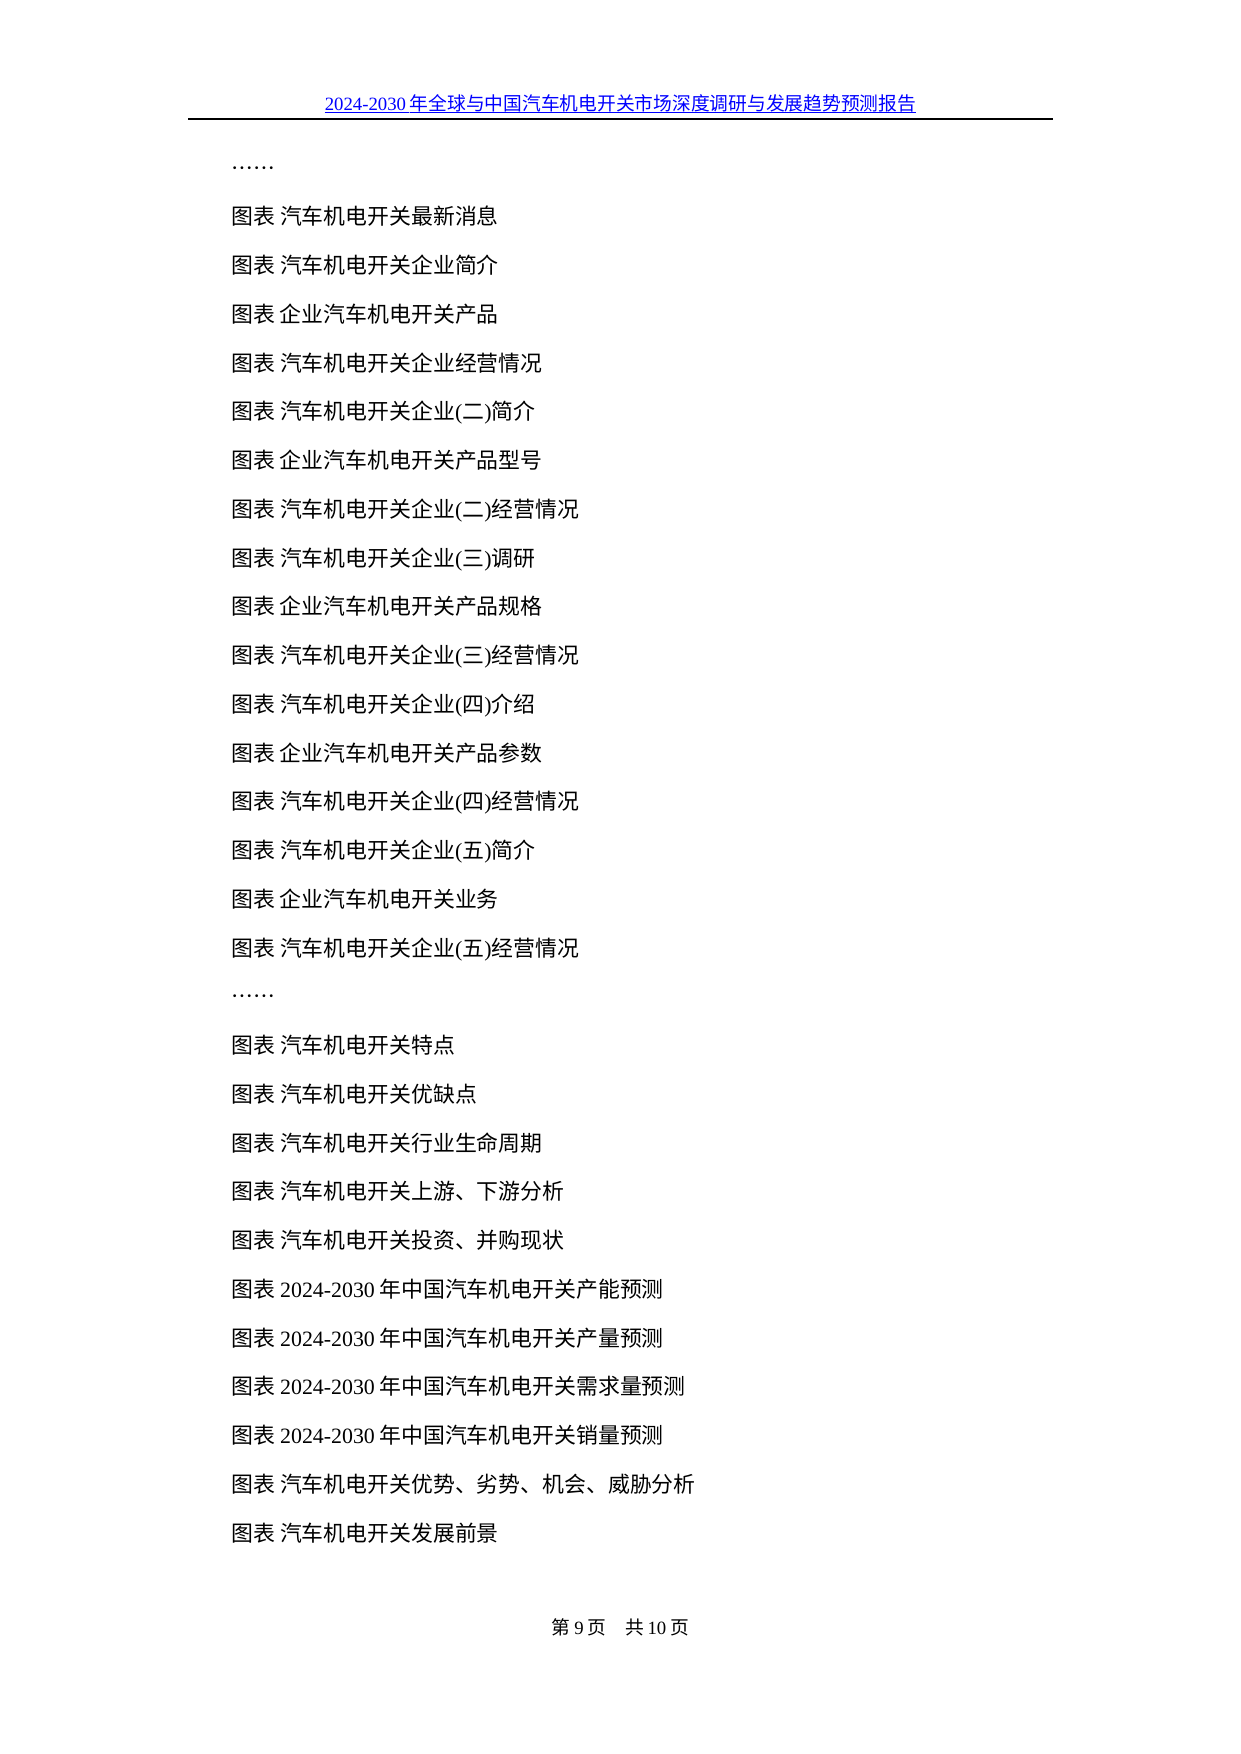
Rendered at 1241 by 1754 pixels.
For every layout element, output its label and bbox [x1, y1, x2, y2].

text [187, 150, 1053, 1548]
